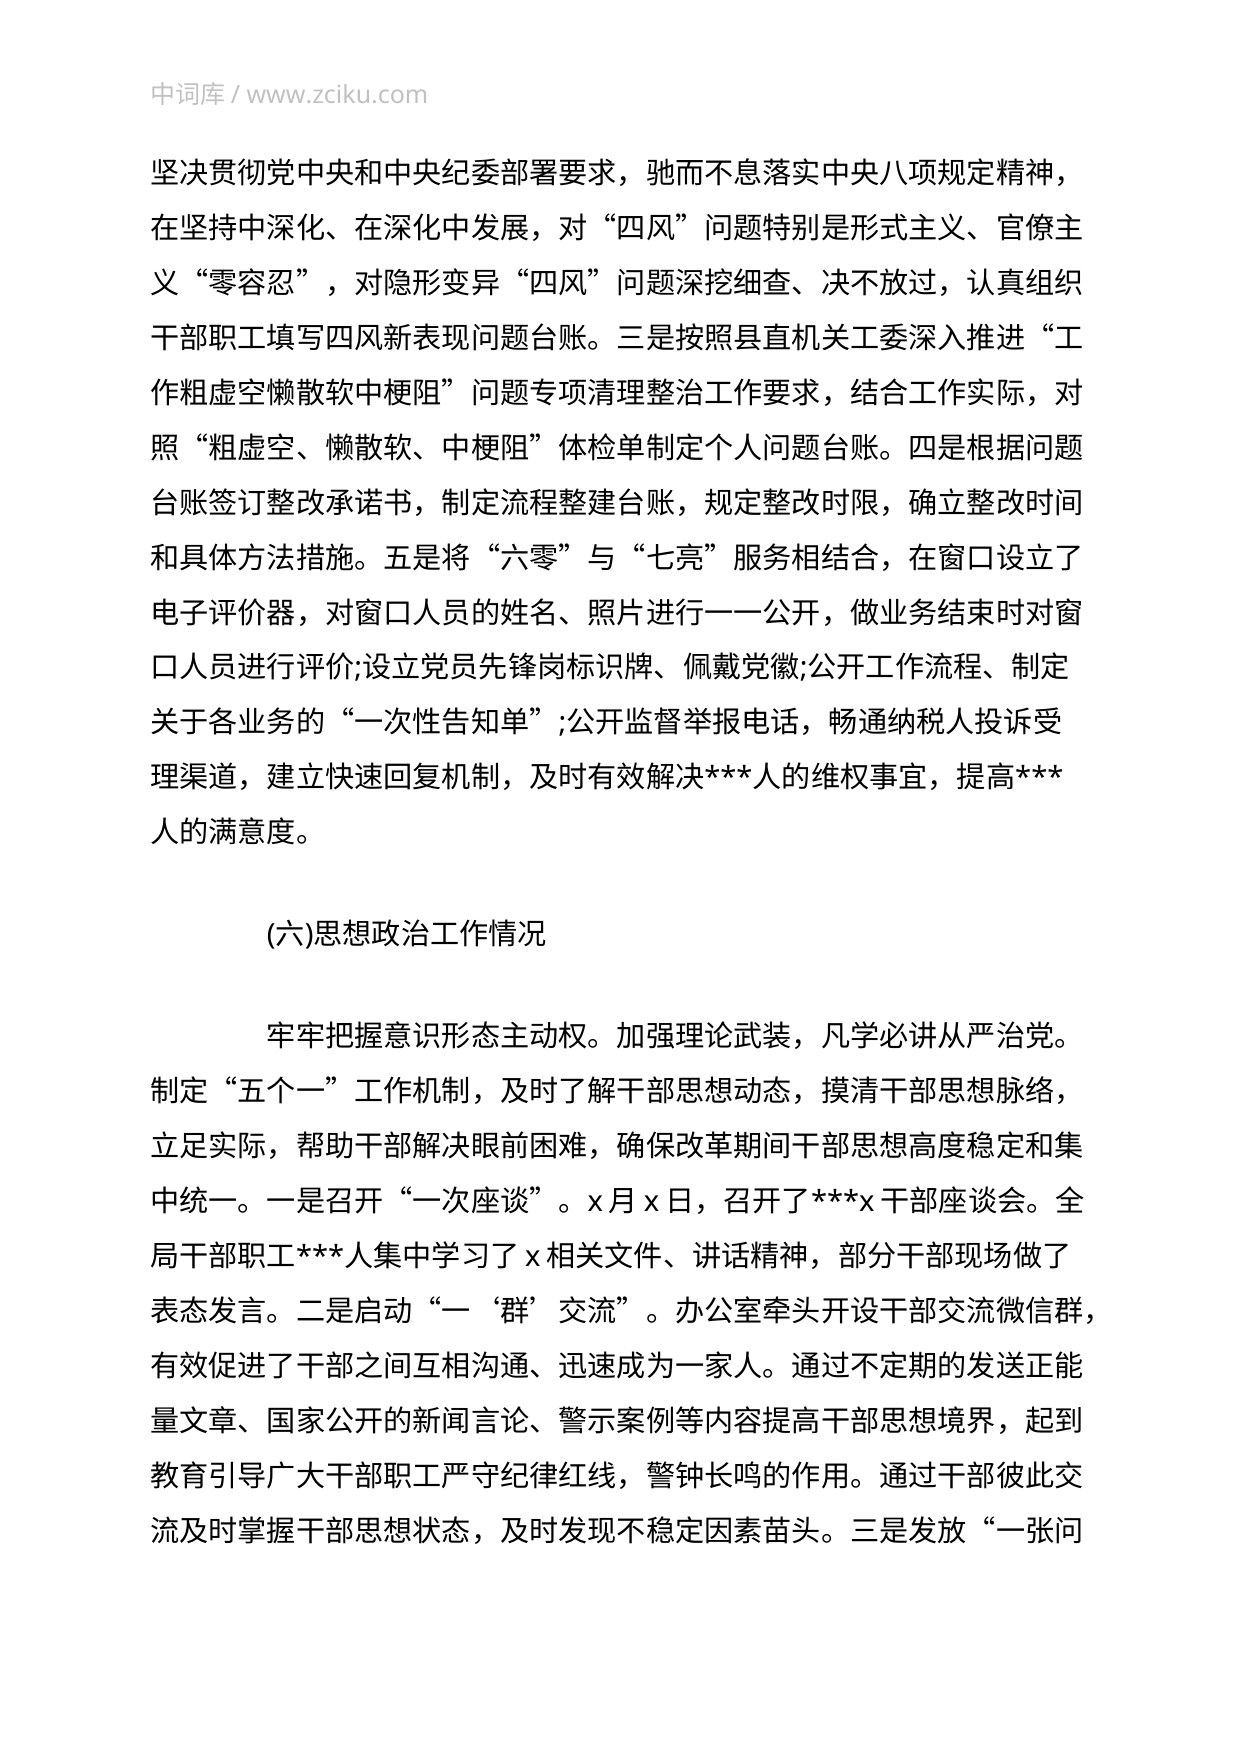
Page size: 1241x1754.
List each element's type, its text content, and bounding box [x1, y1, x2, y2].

text (六)思想政治工作情况 [150, 911, 1090, 953]
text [150, 150, 1090, 851]
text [150, 1013, 1090, 1549]
